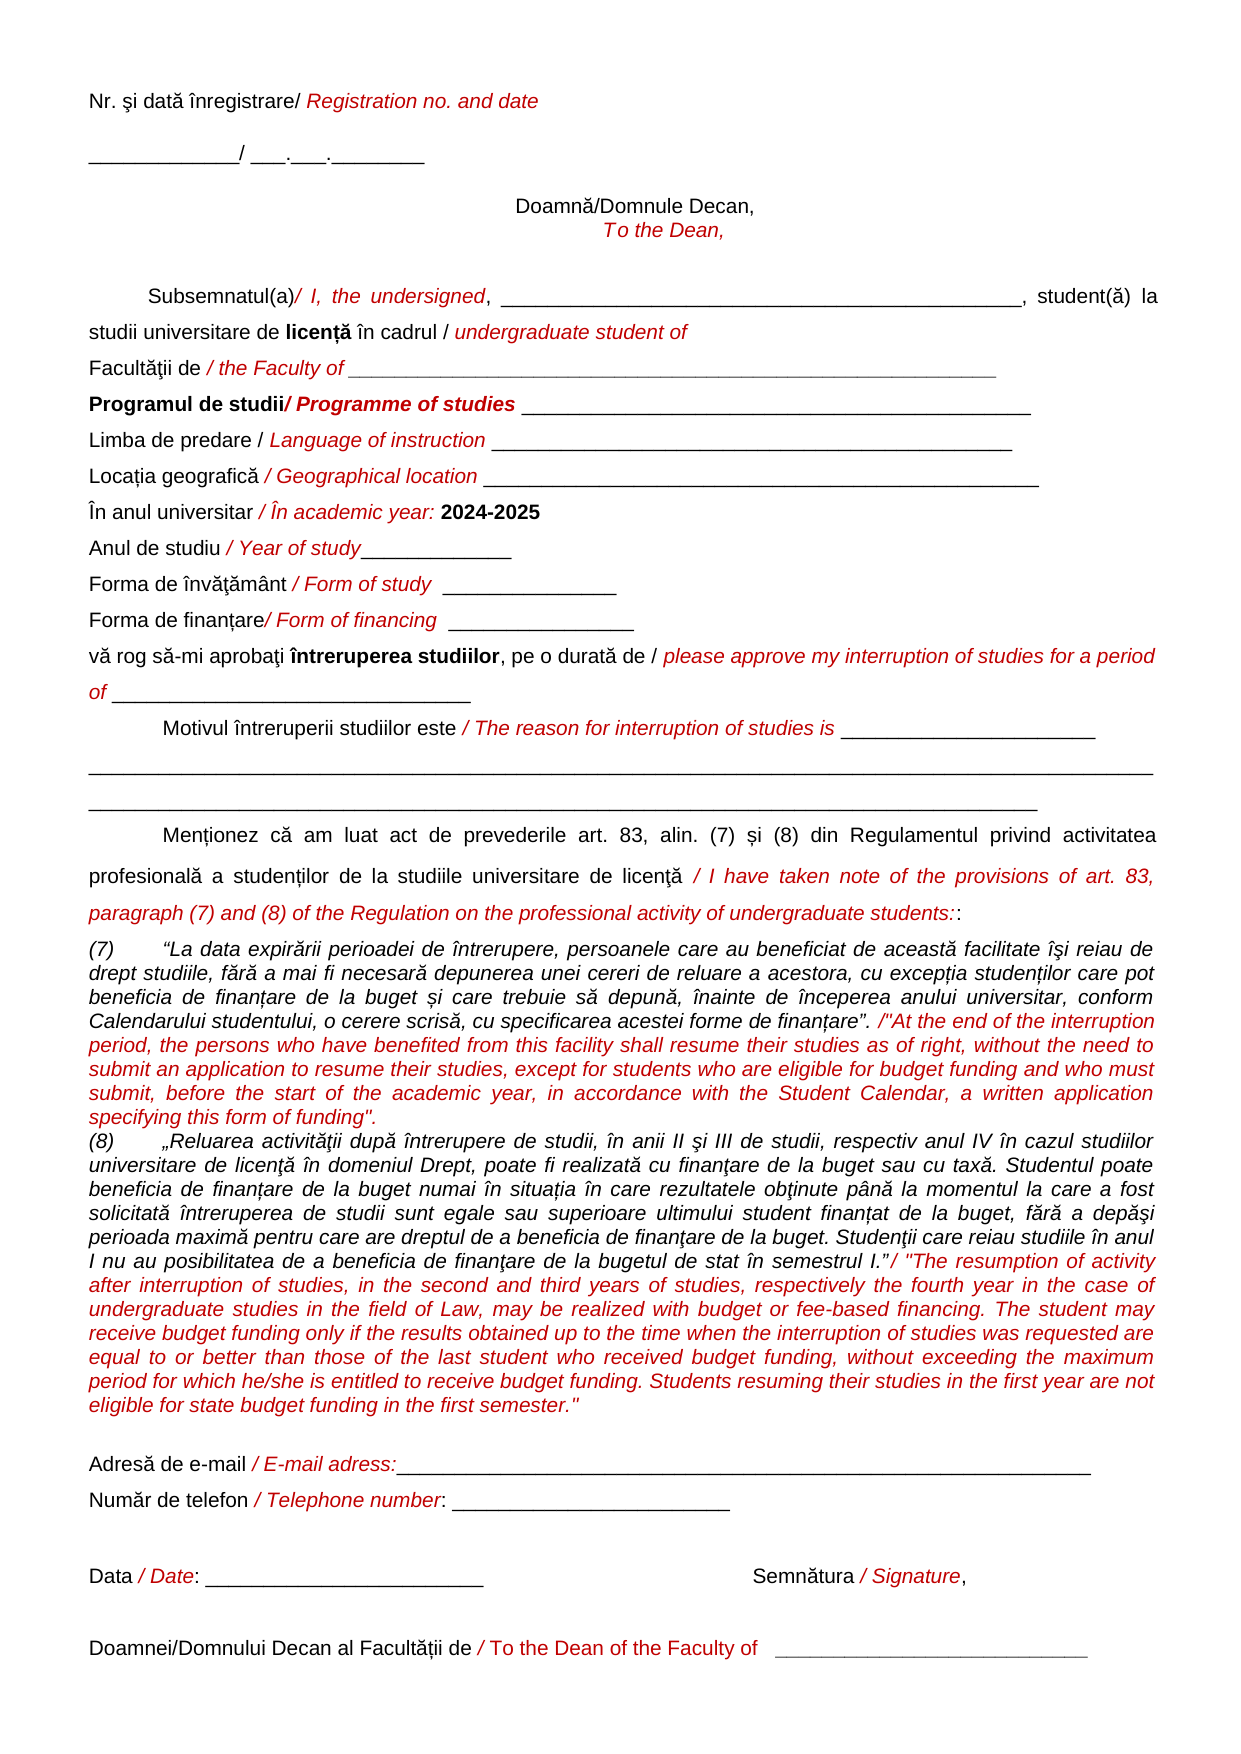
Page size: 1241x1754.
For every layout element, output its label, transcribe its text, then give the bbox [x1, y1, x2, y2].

text Anul de studiu / Year of study_____________ [89, 536, 1158, 560]
text Forma de finanțare/ Form of financing ________________ [89, 608, 1158, 632]
text Subsemnatul(a)/ I, the undersigned, _____________________________________________, student(ă) la studii universitare de licență în cadrul / undergraduate student of [89, 284, 1158, 344]
text Data / Date: ________________________ Semnătura / Signature, [89, 1564, 1158, 1588]
text (7) “La data expirării perioadei de întrerupere, persoanele care au beneficiat de această facilitate îşi reiau de drept studiile, fără a mai fi necesară depunerea unei cereri de reluare a acestora, cu excepția studenților care pot beneficia de finanțare de la buget și care trebuie să depună, înainte de începerea anului universitar, conform Calendarului studentului, o cerere scrisă, cu specificarea acestei forme de finanțare”. /"At the end of the interruption period, the persons who have benefited from this facility shall resume their studies as of right, without the need to submit an application to resume their studies, except for students who are eligible for budget funding and who must submit, before the start of the academic year, in accordance with the Student Calendar, a written application specifying this form of funding". [89, 937, 1158, 1129]
text vă rog să-mi aprobaţi întreruperea studiilor, pe o durată de / please approve my interruption of studies for a period of _______________________________ [89, 644, 1158, 703]
text Număr de telefon / Telephone number: ________________________ [89, 1488, 1158, 1512]
text În anul universitar / În academic year: 2024-2025 [89, 500, 1158, 524]
text _____________/ ___.___.________ [89, 141, 1181, 165]
text Locația geografică / Geographical location ________________________________________________ [89, 464, 1158, 488]
text Adresă de e-mail / E-mail adress:____________________________________________________________ [89, 1452, 1158, 1476]
text Motivul întreruperii studiilor este / The reason for interruption of studies is ______________________ [89, 716, 1158, 739]
text Facultăţii de / the Faculty of ________________________________________________________ [89, 356, 1158, 380]
text Doamnă/Domnule Decan, [89, 194, 1181, 218]
text Menționez că am luat act de prevederile art. 83, alin. (7) și (8) din Regulamentul privind activitatea profesională a studenților de la studiile universitare de licenţă / I have taken note of the provisions of art. 83, paragraph (7) and (8) of the Regulation on the professional activity of undergraduate students:: [89, 823, 1158, 925]
text Forma de învăţământ / Form of study _______________ [89, 572, 1158, 596]
text Doamnei/Domnului Decan al Facultății de / To the Dean of the Faculty of ___________________________ [89, 1636, 1158, 1660]
text (8) „Reluarea activităţii după întrerupere de studii, în anii II şi III de studii, respectiv anul IV în cazul studiilor universitare de licenţă în domeniul Drept, poate fi realizată cu finanţare de la buget sau cu taxă. Studentul poate beneficia de finanțare de la buget numai în situația în care rezultatele obţinute până la momentul la care a fost solicitată întreruperea de studii sunt egale sau superioare ultimului student finanțat de la buget, fără a depăşi perioada maximă pentru care are dreptul de a beneficia de finanţare de la buget. Studenţii care reiau studiile în anul I nu au posibilitatea de a beneficia de finanţare de la bugetul de stat în semestrul I.”/ "The resumption of activity after interruption of studies, in the second and third years of studies, respectively the fourth year in the case of undergraduate studies in the field of Law, may be realized with budget or fee-based financing. The student may receive budget funding only if the results obtained up to the time when the interruption of studies was requested are equal to or better than those of the last student who received budget funding, without exceeding the maximum period for which he/she is entitled to receive budget funding. Students resuming their studies in the first year are not eligible for state budget funding in the first semester." [89, 1129, 1158, 1416]
text Programul de studii/ Programme of studies ____________________________________________ [89, 392, 1158, 416]
text Nr. şi dată înregistrare/ Registration no. and date [89, 89, 1181, 113]
text ______________________________________________________________________________________________________________________________________________________________________________ [89, 751, 1158, 811]
text T o the Dean, [89, 218, 1181, 242]
text Limba de predare / Language of instruction _____________________________________________ [89, 428, 1158, 452]
